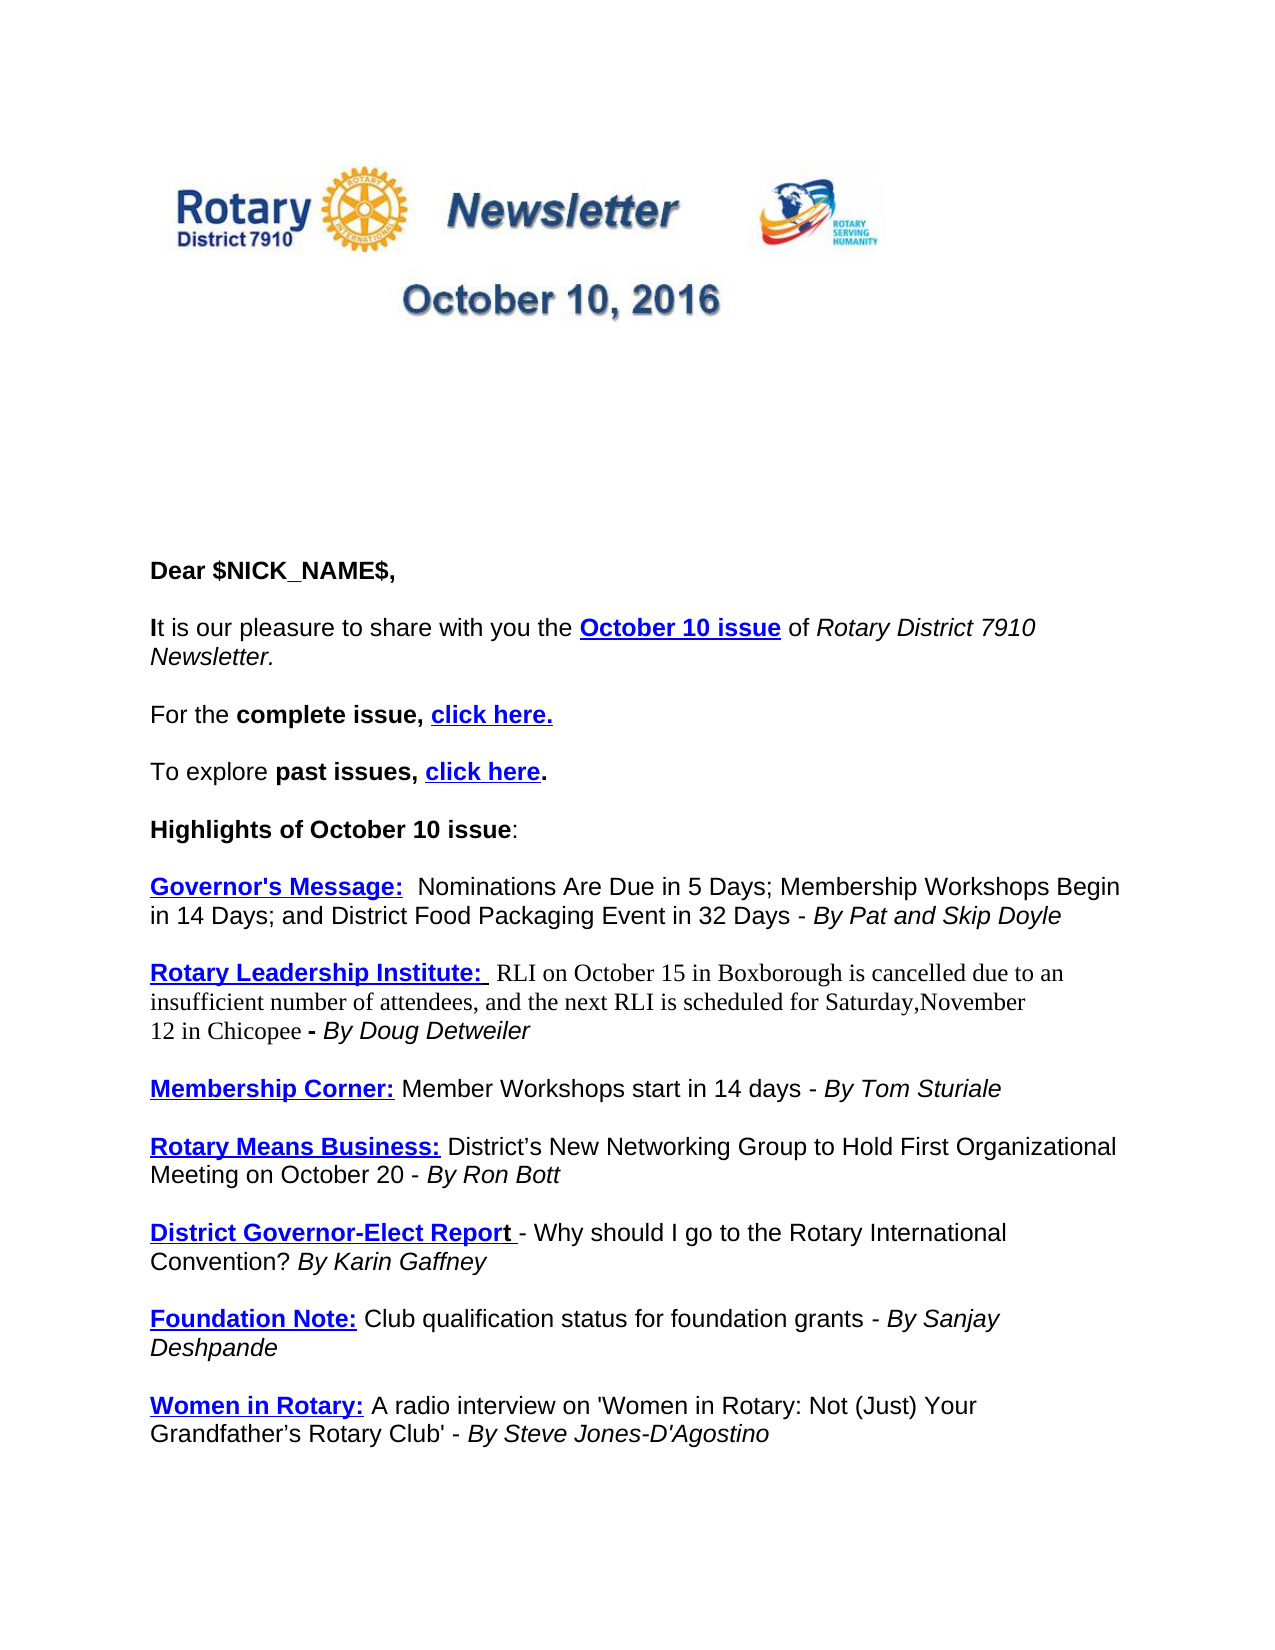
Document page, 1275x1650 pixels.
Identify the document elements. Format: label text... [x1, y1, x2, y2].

text Women in Rotary: A radio interview on 'Women in Rotary: Not (Just) Your Grandfather’s Rotary Club' - By Steve Jones-D'Agostino [150, 1391, 1125, 1448]
text To explore past issues, click here. [150, 757, 1125, 786]
text Rotary Leadership Institute: RLI on October 15 in Boxborough is cancelled due to an insufficient number of attendees, and the next RLI is scheduled for Saturday,November 12 in Chicopee - By Doug Detweiler [150, 958, 1125, 1045]
text Governor's Message: Nominations Are Due in 5 Days; Membership Workshops Begin in 14 Days; and District Food Packaging Event in 32 Days - By Pat and Skip Doyle [150, 872, 1125, 930]
text For the complete issue, click here. [150, 700, 1125, 728]
text Rotary Means Business: District’s New Networking Group to Hold First Organizational Meeting on October 20 - By Ron Bott [150, 1132, 1125, 1189]
text Highlights of October 10 issue: [150, 815, 1125, 843]
text It is our pleasure to share with you the October 10 issue of Rotary District 7910 Newsletter. [150, 613, 1125, 671]
text Dear $NICK_NAME$, [150, 556, 1125, 585]
picture [150, 150, 971, 355]
text Foundation Note: Club qualification status for foundation grants - By Sanjay Deshpande [150, 1304, 1125, 1362]
text Membership Corner: Member Workshops start in 14 days - By Tom Sturiale [150, 1074, 1125, 1102]
text District Governor-Elect Report - Why should I go to the Rotary International Convention? By Karin Gaffney [150, 1218, 1125, 1276]
